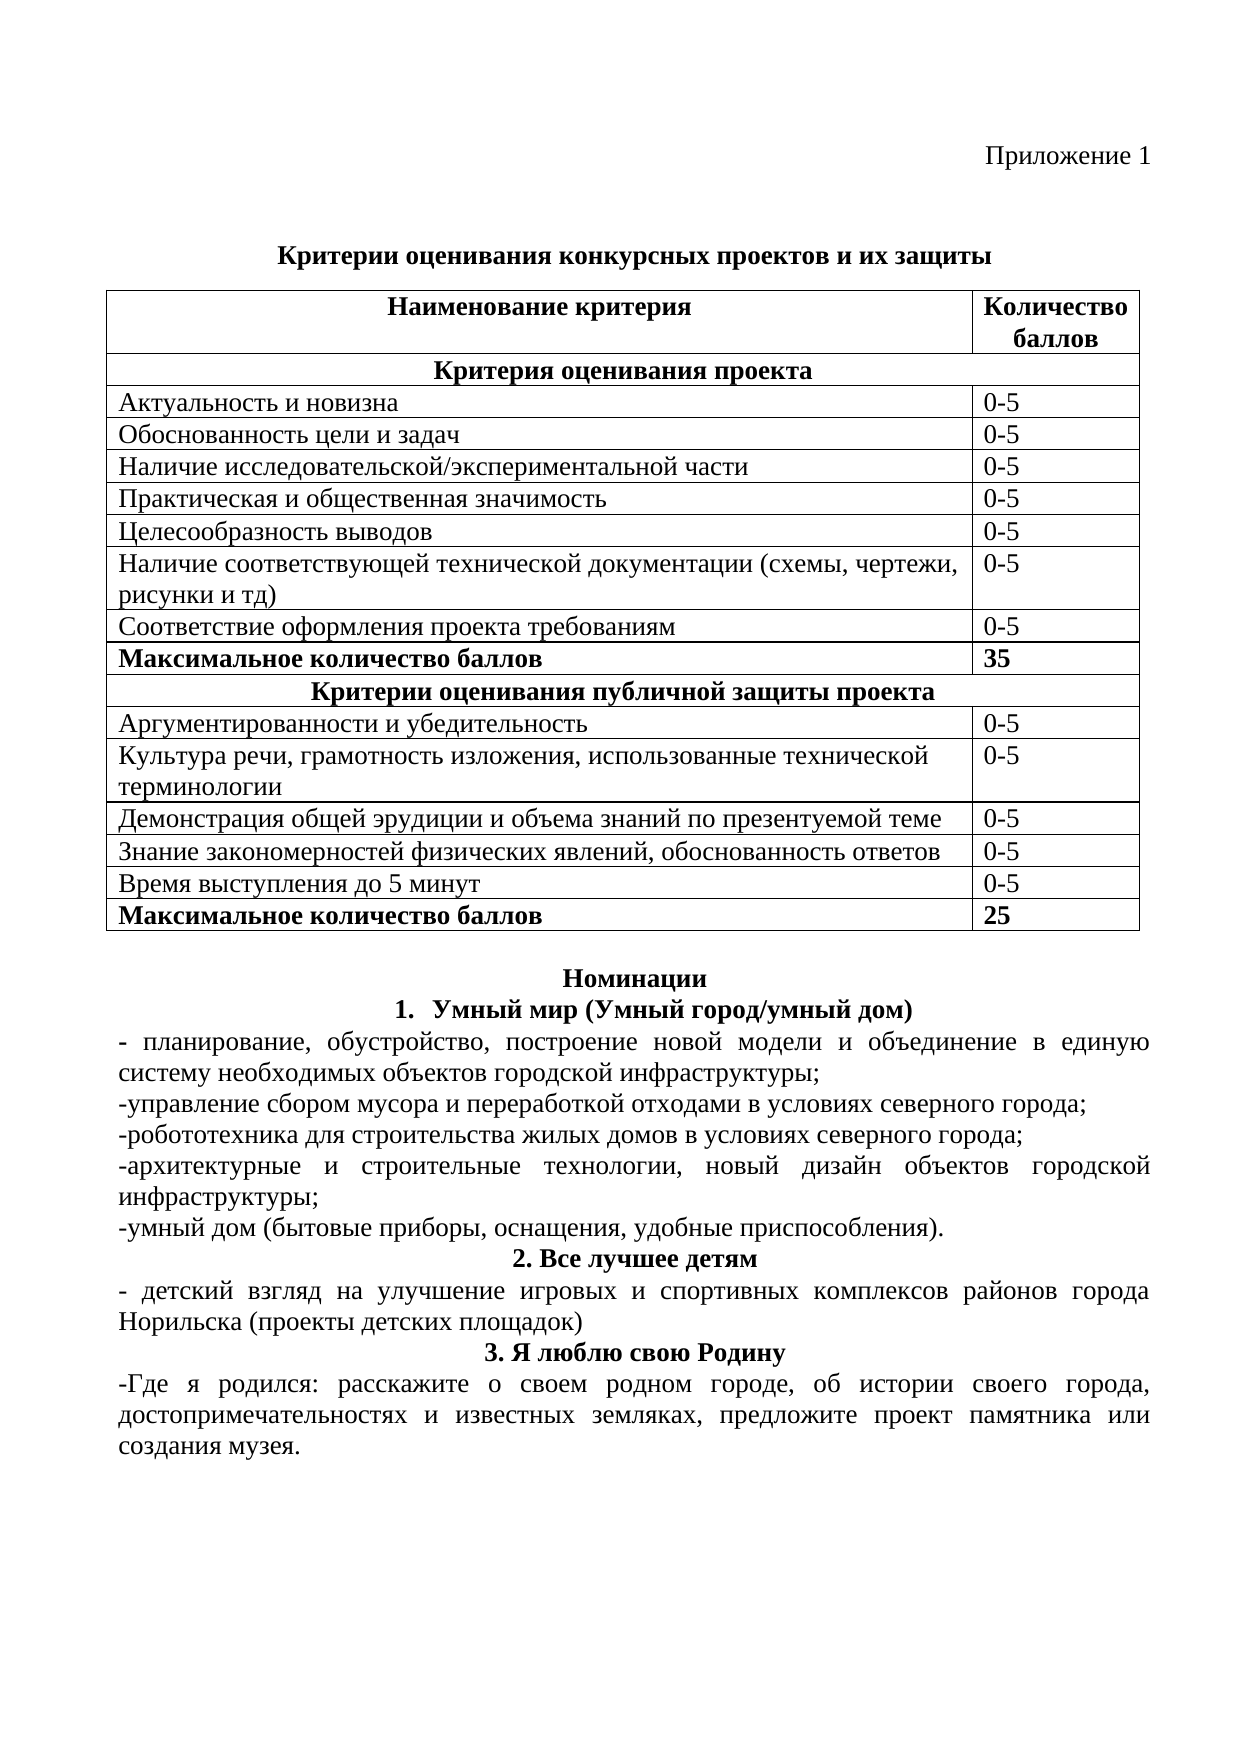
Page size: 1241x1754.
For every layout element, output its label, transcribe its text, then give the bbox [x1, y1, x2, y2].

text -архитектурные и строительные технологии, новый дизайн объектов городской инфраструктуры; [118, 1149, 1152, 1211]
text 3. Я люблю свою Родину [118, 1336, 1152, 1367]
table_cell Соответствие оформления проекта требованиям [107, 610, 972, 641]
table_cell 0-5 [973, 450, 1139, 482]
table_cell 0-5 [973, 803, 1139, 833]
table_cell Наличие исследовательской/экспериментальной части [107, 450, 972, 482]
table_cell Аргументированности и убедительность [107, 707, 972, 738]
table_cell 0-5 [973, 515, 1139, 546]
table_cell 25 [973, 899, 1139, 930]
text 2. Все лучшее детям [118, 1243, 1152, 1274]
table_cell Целесообразность выводов [107, 515, 972, 546]
text -умный дом (бытовые приборы, оснащения, удобные приспособления). [118, 1211, 1152, 1243]
table_cell Обоснованность цели и задач [107, 418, 972, 449]
table_cell 0-5 [973, 835, 1139, 866]
table_cell Критерия оценивания проекта [107, 354, 1139, 385]
table_cell Максимальное количество баллов [107, 899, 972, 930]
table_cell Культура речи, грамотность изложения, использованные технической терминологии [107, 739, 972, 801]
list Умный мир (Умный город/умный дом) [156, 993, 1152, 1024]
table_cell Критерии оценивания публичной защиты проекта [107, 675, 1139, 706]
table_cell 0-5 [973, 386, 1139, 417]
table_cell 0-5 [973, 739, 1139, 801]
table_cell 0-5 [973, 483, 1139, 514]
table_cell Время выступления до 5 минут [107, 867, 972, 898]
text Номинации [118, 962, 1152, 993]
table_cell 0-5 [973, 610, 1139, 641]
table_cell Демонстрация общей эрудиции и объема знаний по презентуемой теме [107, 803, 972, 833]
text - планирование, обустройство, построение новой модели и объединение в единую систему необходимых объектов городской инфраструктуры; [118, 1024, 1152, 1087]
text Приложение 1 [118, 139, 1152, 170]
text -Где я родился: расскажите о своем родном городе, об истории своего города, достопримечательностях и известных земляках, предложите проект памятника или создания музея. [118, 1367, 1152, 1461]
text - детский взгляд на улучшение игровых и спортивных комплексов районов города Норильска (проекты детских площадок) [118, 1274, 1152, 1336]
table_header Наименование критерия [107, 291, 972, 353]
table_cell Максимальное количество баллов [107, 643, 972, 674]
table_cell 0-5 [973, 418, 1139, 449]
text Критерии оценивания конкурсных проектов и их защиты [118, 239, 1152, 270]
text -управление сбором мусора и переработкой отходами в условиях северного города; [118, 1087, 1152, 1118]
table_cell 35 [973, 643, 1139, 674]
table_cell Актуальность и новизна [107, 386, 972, 417]
table_cell Наличие соответствующей технической документации (схемы, чертежи, рисунки и тд) [107, 547, 972, 609]
table_header Количество баллов [973, 291, 1139, 353]
table_cell 0-5 [973, 547, 1139, 609]
table_cell Практическая и общественная значимость [107, 483, 972, 514]
table_cell 0-5 [973, 867, 1139, 898]
text -робототехника для строительства жилых домов в условиях северного города; [118, 1118, 1152, 1149]
table_cell 0-5 [973, 707, 1139, 738]
table_cell Знание закономерностей физических явлений, обоснованность ответов [107, 835, 972, 866]
